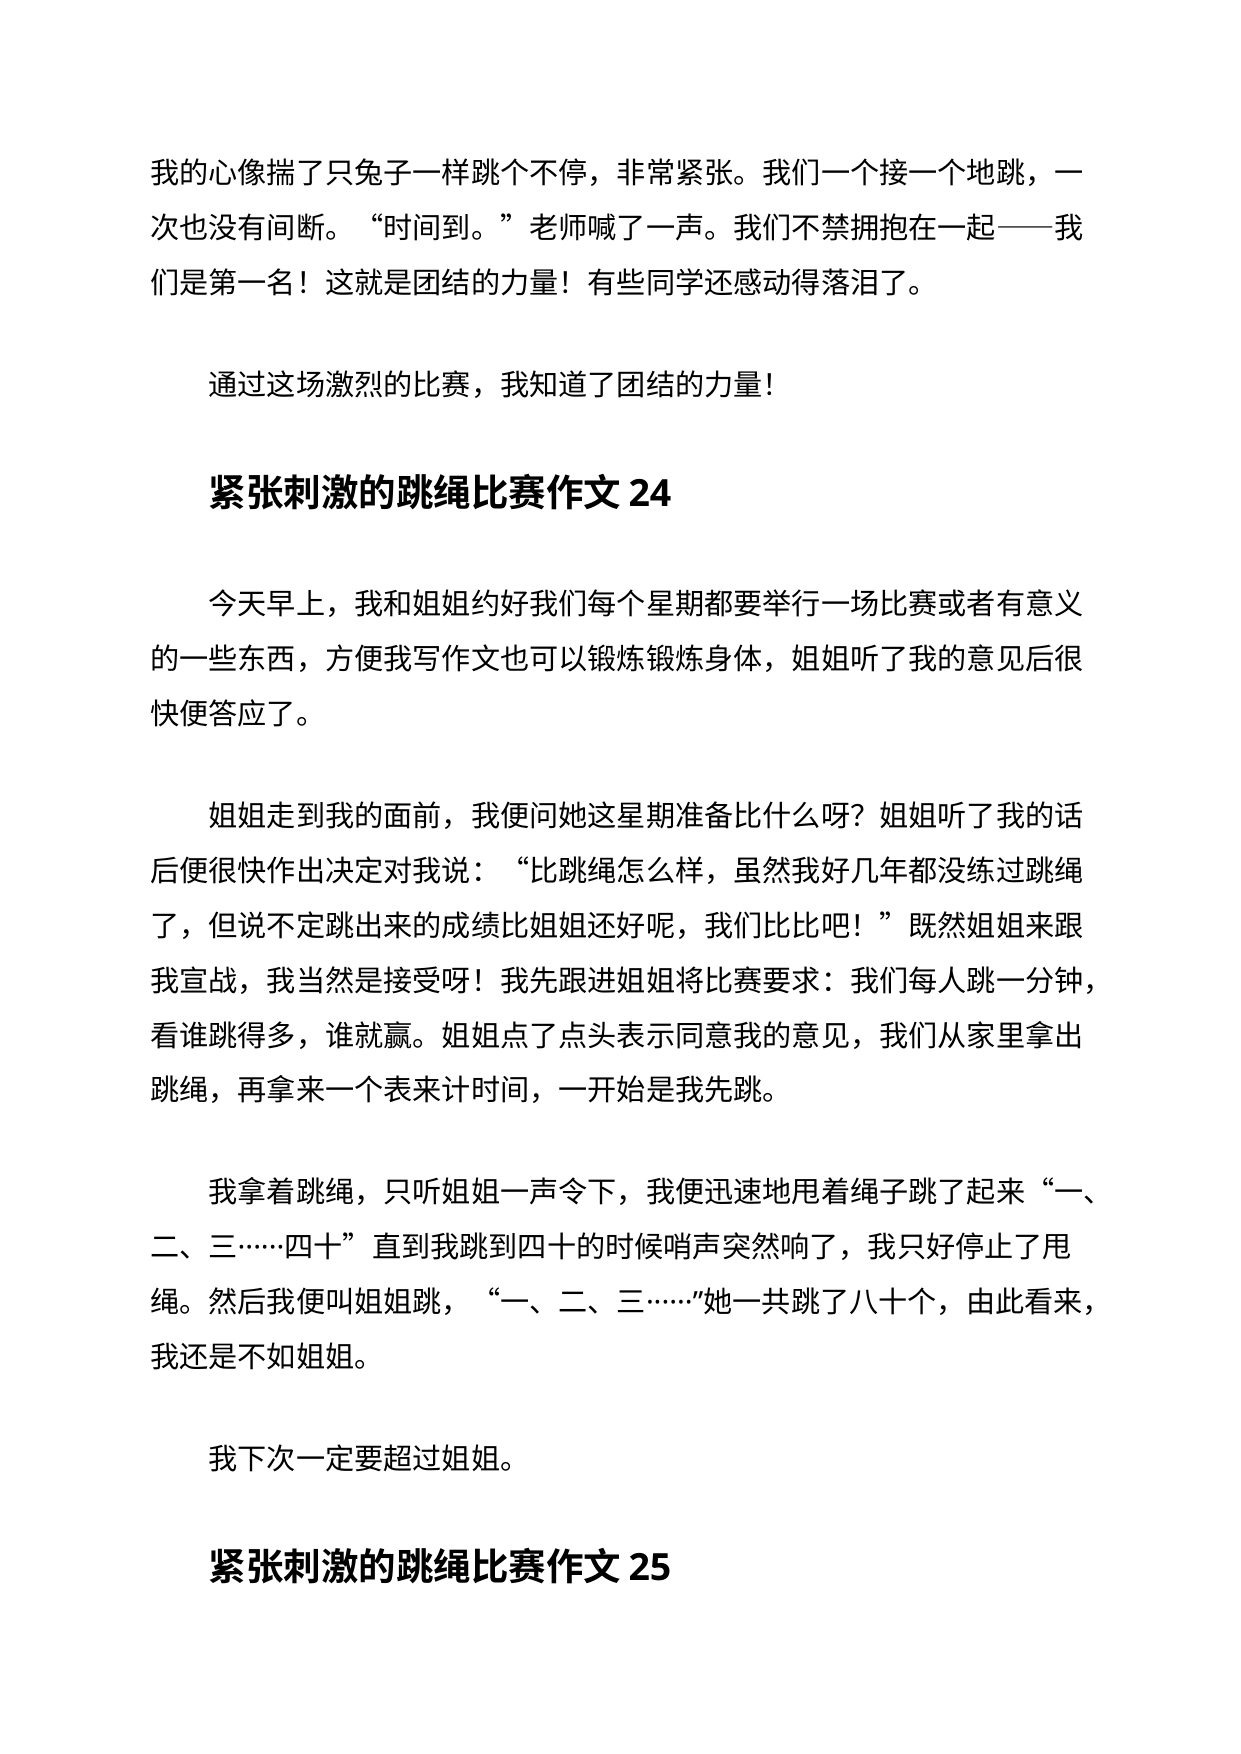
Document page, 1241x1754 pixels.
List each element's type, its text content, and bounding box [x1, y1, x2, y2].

text 姐姐走到我的面前，我便问她这星期准备比什么呀？姐姐听了我的话后便很快作出决定对我说：“比跳绳怎么样，虽然我好几年都没练过跳绳了，但说不定跳出来的成绩比姐姐还好呢，我们比比吧！”既然姐姐来跟我宣战，我当然是接受呀！我先跟进姐姐将比赛要求：我们每人跳一分钟，看谁跳得多，谁就赢。姐姐点了点头表示同意我的意见，我们从家里拿出跳绳，再拿来一个表来计时间，一开始是我先跳。 [150, 792, 1090, 1109]
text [150, 150, 1090, 302]
text 我拿着跳绳，只听姐姐一声令下，我便迅速地甩着绳子跳了起来“一、二、三······四十”直到我跳到四十的时候哨声突然响了，我只好停止了甩绳。然后我便叫姐姐跳，“一、二、三······”她一共跳了八十个，由此看来，我还是不如姐姐。 [150, 1169, 1090, 1376]
text 紧张刺激的跳绳比赛作文25 [150, 1537, 1090, 1592]
text 今天早上，我和姐姐约好我们每个星期都要举行一场比赛或者有意义的一些东西，方便我写作文也可以锻炼锻炼身体，姐姐听了我的意见后很快便答应了。 [150, 581, 1090, 733]
text 通过这场激烈的比赛，我知道了团结的力量！ [150, 362, 1090, 404]
text 紧张刺激的跳绳比赛作文24 [150, 463, 1090, 518]
text 我下次一定要超过姐姐。 [150, 1435, 1090, 1478]
